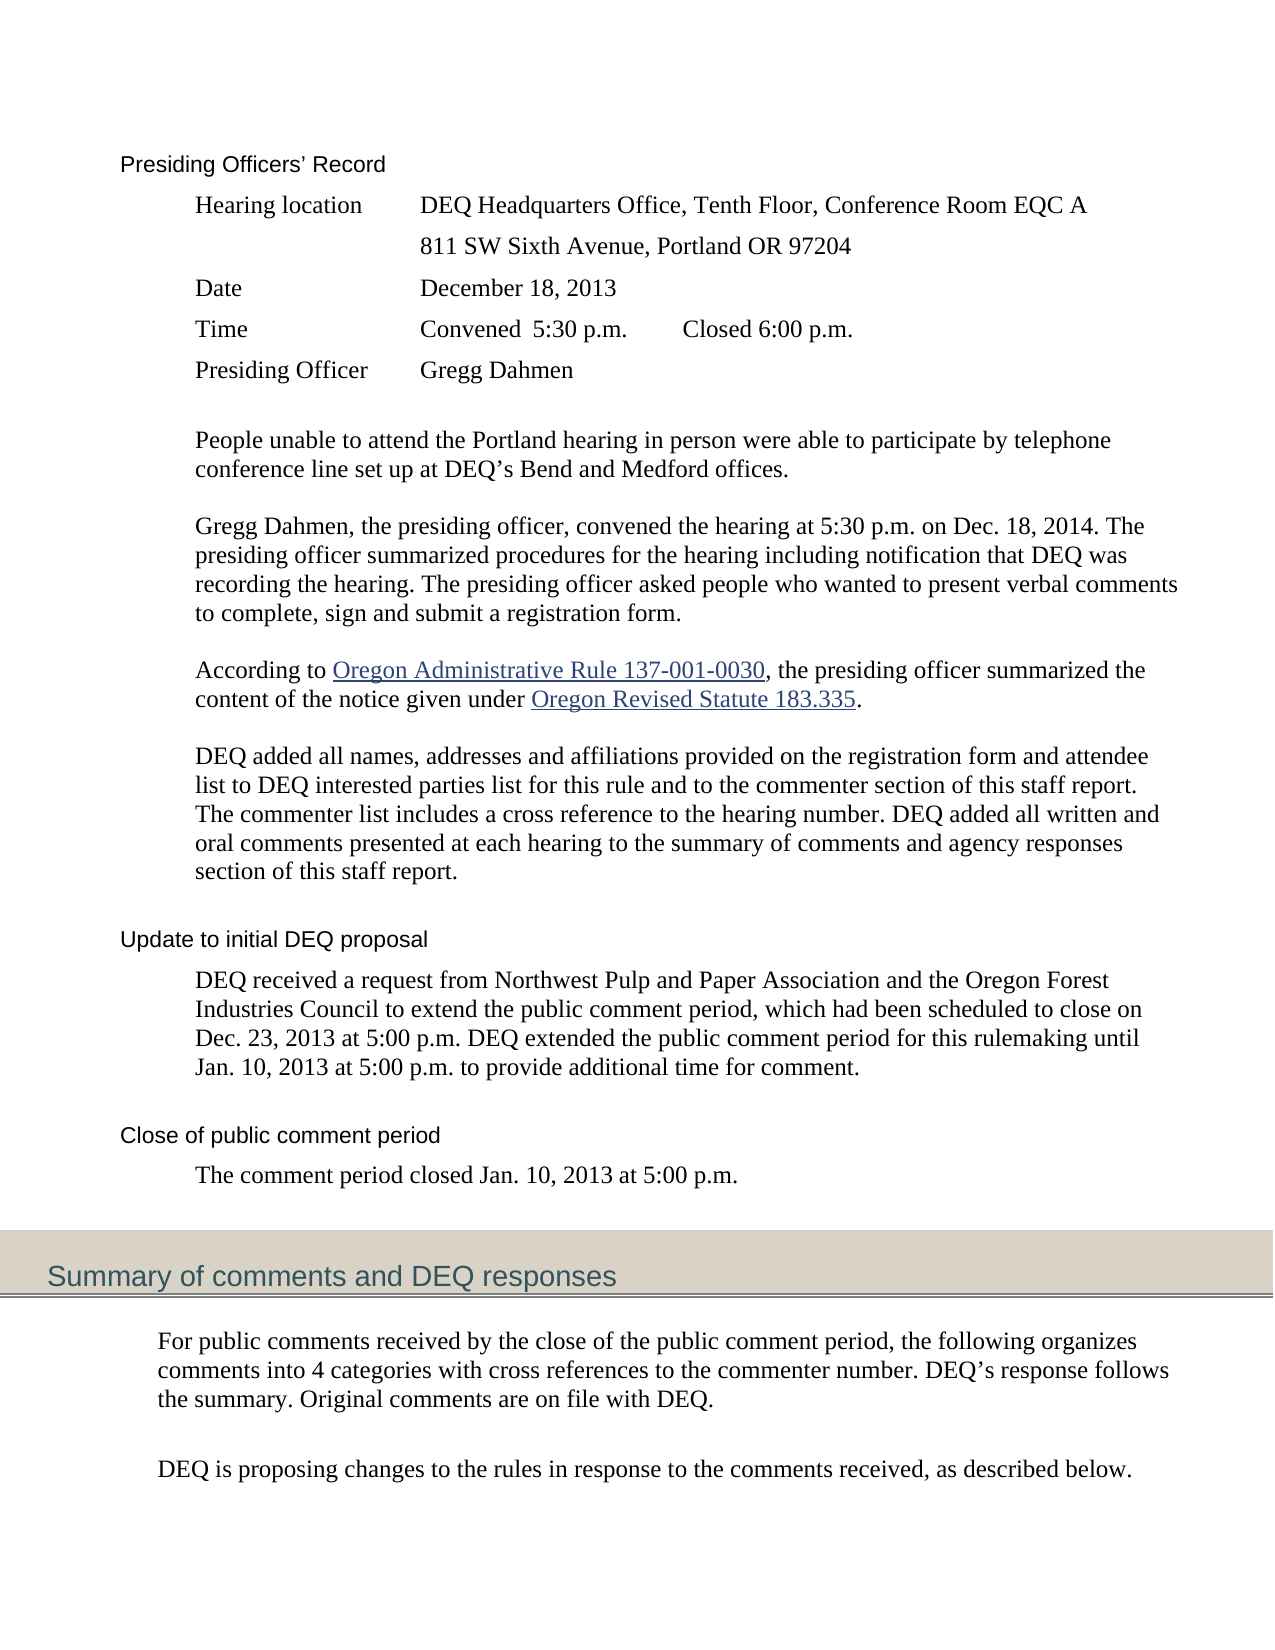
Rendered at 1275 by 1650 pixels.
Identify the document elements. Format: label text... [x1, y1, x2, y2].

text People unable to attend the Portland hearing in person were able to participate by telephone conference line set up at DEQ’s Bend and Medford offices. [195, 425, 1132, 483]
text DEQ received a request from Northwest Pulp and Paper Association and the Oregon Forest Industries Council to extend the public comment period, which had been scheduled to close on Dec. 23, 2013 at 5:00 p.m. DEQ extended the public comment period for this rulemaking until Jan. 10, 2013 at 5:00 p.m. to provide additional time for comment. [195, 965, 1162, 1080]
text DEQ added all names, addresses and affiliations provided on the registration form and attendee list to DEQ interested parties list for this rule and to the commenter section of this staff report. The commenter list includes a cross reference to the hearing number. DEQ added all written and oral comments presented at each hearing to the summary of comments and agency responses section of this staff report. [195, 741, 1179, 885]
text According to Oregon Administrative Rule 137-001-0030, the presiding officer summarized the content of the notice given under Oregon Revised Statute 183.335. [195, 655, 1179, 713]
text Update to initial DEQ proposal [120, 926, 1237, 953]
text Date December 18, 2013 [195, 273, 1237, 301]
text Hearing location DEQ Headquarters Office, Tenth Floor, Conference Room EQC A [195, 190, 1237, 219]
text Presiding Officers’ Record [120, 151, 1237, 178]
text Close of public comment period [120, 1122, 1237, 1148]
text Presiding Officer Gregg Dahmen [195, 355, 1237, 384]
text The comment period closed Jan. 10, 2013 at 5:00 p.m. [195, 1160, 1162, 1189]
text For public comments received by the close of the public comment period, the following organizes comments into 4 categories with cross references to the commenter number. DEQ’s response follows the summary. Original comments are on file with DEQ. [157, 1326, 1172, 1413]
text 811 SW Sixth Avenue, Portland OR 97204 [382, 231, 1237, 260]
text Gregg Dahmen, the presiding officer, convened the hearing at 5:30 p.m. on Dec. 18, 2014. The presiding officer summarized procedures for the hearing including notification that DEQ was recording the hearing. The presiding officer asked people who wanted to present verbal comments to complete, sign and submit a registration form. [195, 511, 1179, 626]
text DEQ is proposing changes to the rules in response to the comments received, as described below. [157, 1454, 1171, 1483]
table_header Summary of comments and DEQ responses [0, 1230, 1273, 1293]
text Time Convened 5:30 p.m. Closed 6:00 p.m. [195, 314, 1237, 343]
